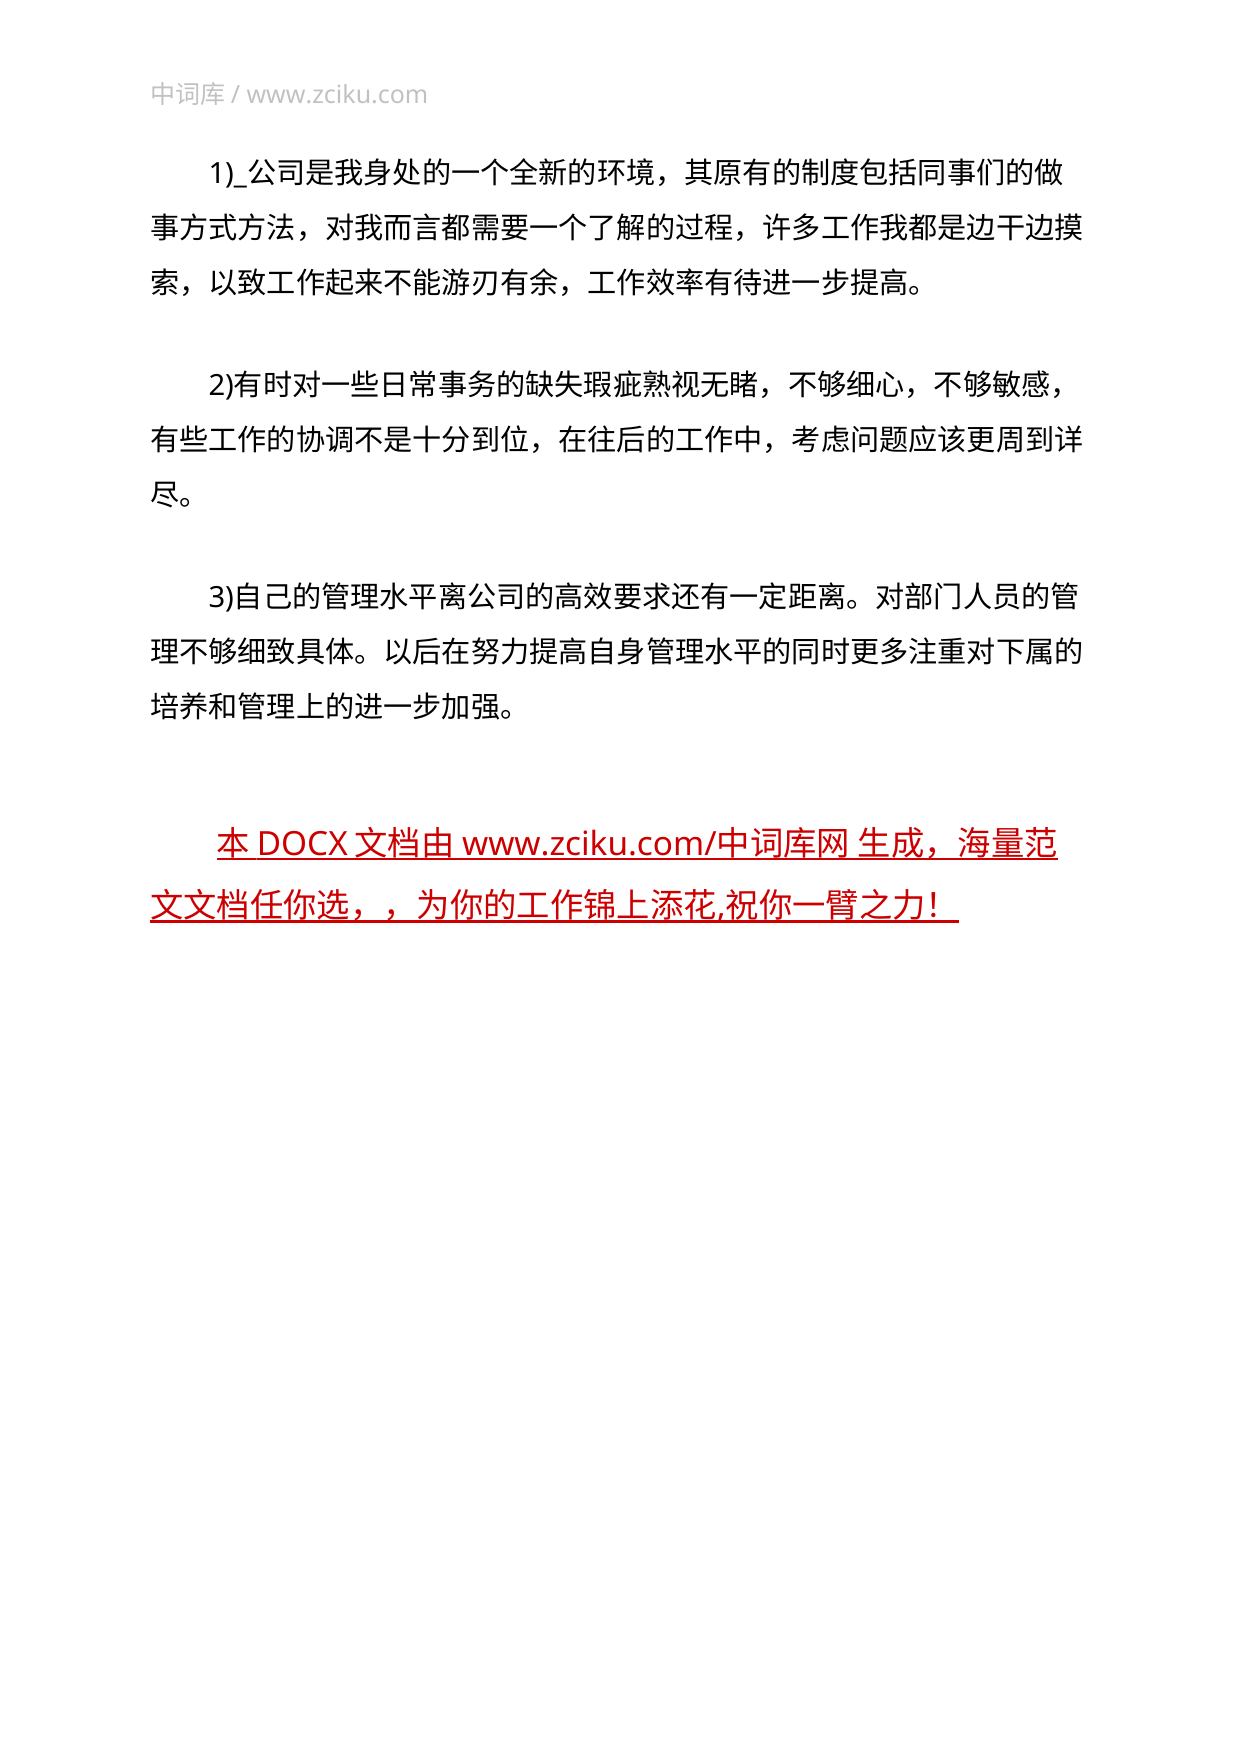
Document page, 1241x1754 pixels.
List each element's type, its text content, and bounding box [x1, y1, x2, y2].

text 2)有时对一些日常事务的缺失瑕疵熟视无睹，不够细心，不够敏感，有些工作的协调不是十分到位，在往后的工作中，考虑问题应该更周到详尽。 [150, 362, 1090, 514]
text 3)自己的管理水平离公司的高效要求还有一定距离。对部门人员的管理不够细致具体。以后在努力提高自身管理水平的同时更多注重对下属的培养和管理上的进一步加强。 [150, 573, 1090, 726]
text 1)_公司是我身处的一个全新的环境，其原有的制度包括同事们的做事方式方法，对我而言都需要一个了解的过程，许多工作我都是边干边摸索，以致工作起来不能游刃有余，工作效率有待进一步提高。 [150, 150, 1090, 302]
text 本DOCX文档由 www.zciku.com/中词库网 生成，海量范文文档任你选，，为你的工作锦上添花,祝你一臂之力！ [150, 816, 1090, 927]
